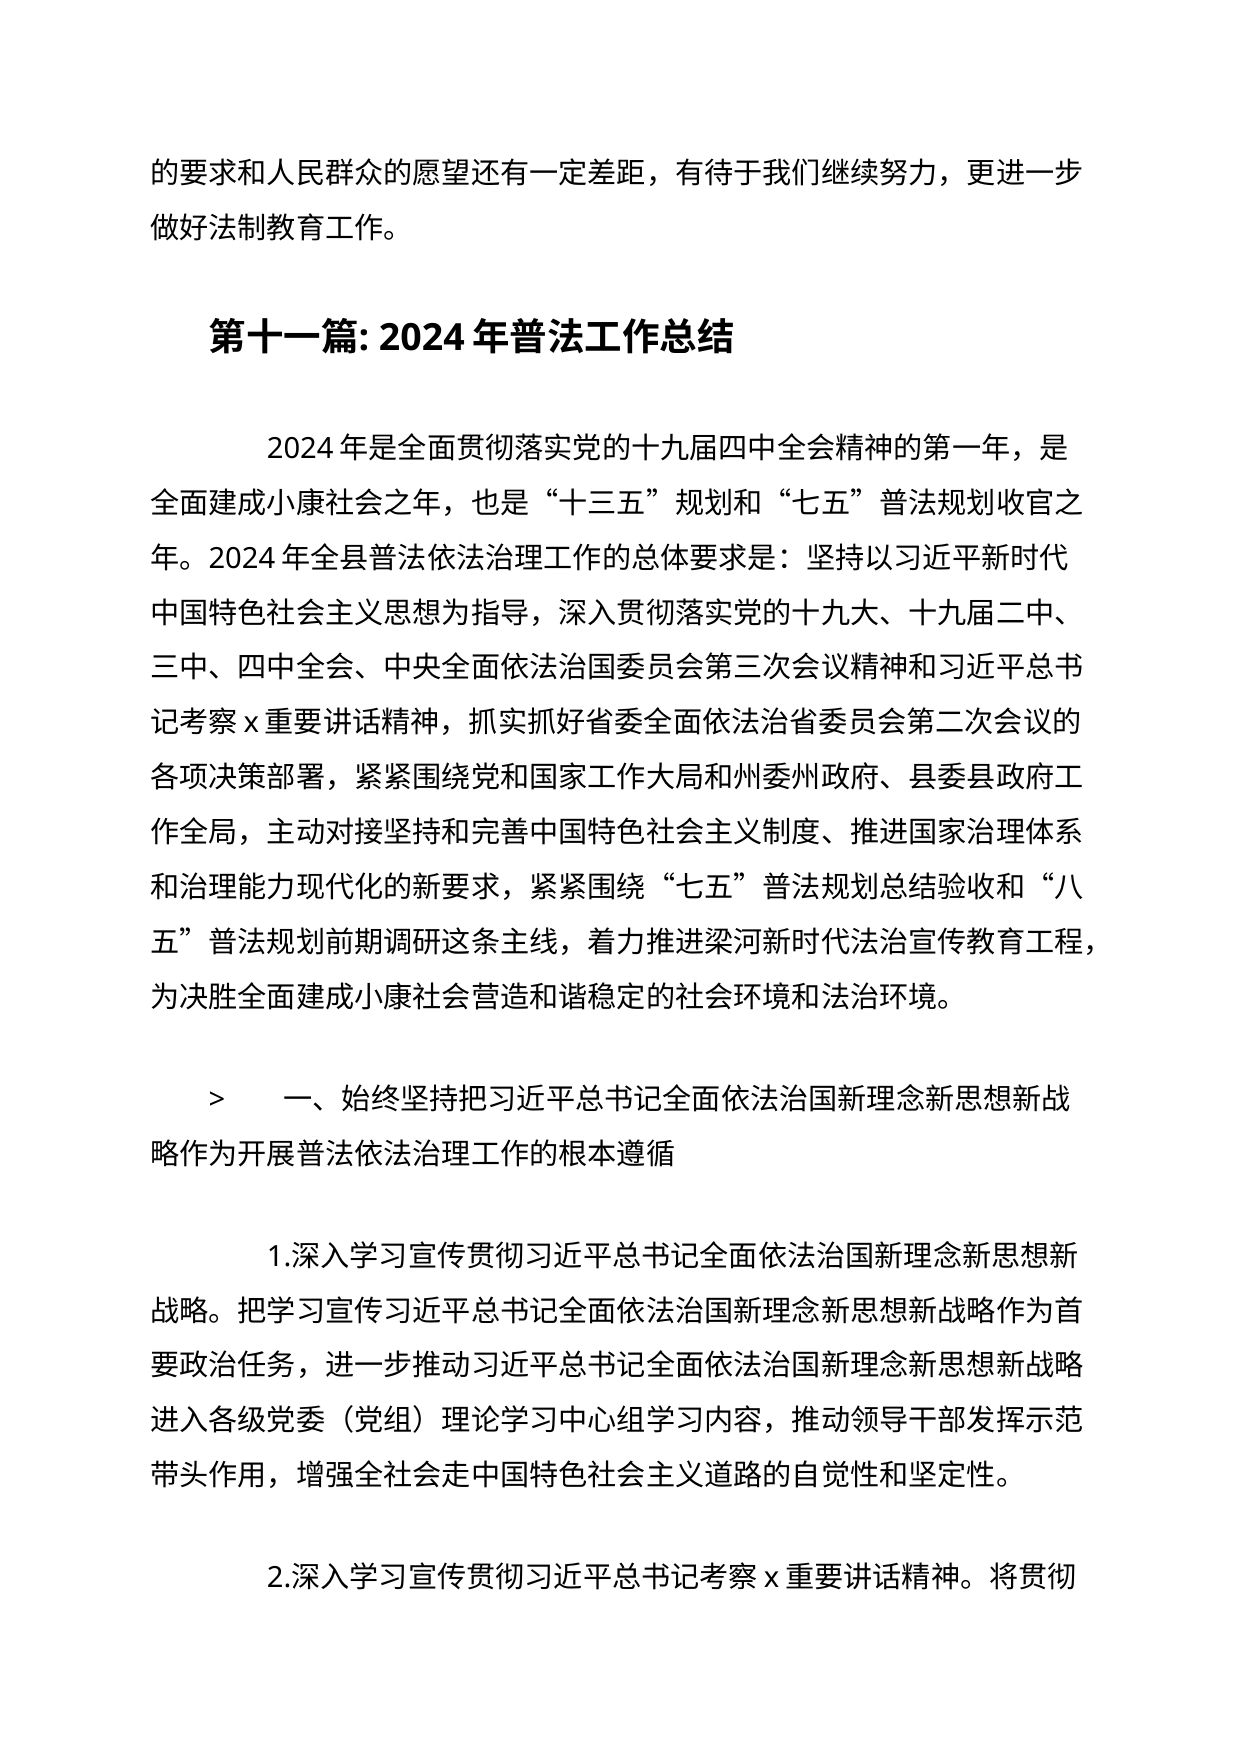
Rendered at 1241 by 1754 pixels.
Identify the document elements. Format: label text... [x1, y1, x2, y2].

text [150, 1553, 1090, 1596]
text 第十一篇: 2024年普法工作总结 [150, 307, 1090, 361]
text 2024年是全面贯彻落实党的十九届四中全会精神的第一年，是全面建成小康社会之年，也是“十三五”规划和“七五”普法规划收官之年。2024年全县普法依法治理工作的总体要求是：坚持以习近平新时代中国特色社会主义思想为指导，深入贯彻落实党的十九大、十九届二中、三中、四中全会、中央全面依法治国委员会第三次会议精神和习近平总书记考察x重要讲话精神，抓实抓好省委全面依法治省委员会第二次会议的各项决策部署，紧紧围绕党和国家工作大局和州委州政府、县委县政府工作全局，主动对接坚持和完善中国特色社会主义制度、推进国家治理体系和治理能力现代化的新要求，紧紧围绕“七五”普法规划总结验收和“八五”普法规划前期调研这条主线，着力推进梁河新时代法治宣传教育工程，为决胜全面建成小康社会营造和谐稳定的社会环境和法治环境。 [150, 424, 1090, 1016]
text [150, 150, 1090, 247]
text 1.深入学习宣传贯彻习近平总书记全面依法治国新理念新思想新战略。把学习宣传习近平总书记全面依法治国新理念新思想新战略作为首要政治任务，进一步推动习近平总书记全面依法治国新理念新思想新战略进入各级党委（党组）理论学习中心组学习内容，推动领导干部发挥示范带头作用，增强全社会走中国特色社会主义道路的自觉性和坚定性。 [150, 1232, 1090, 1494]
text > 一、始终坚持把习近平总书记全面依法治国新理念新思想新战略作为开展普法依法治理工作的根本遵循 [150, 1075, 1090, 1173]
